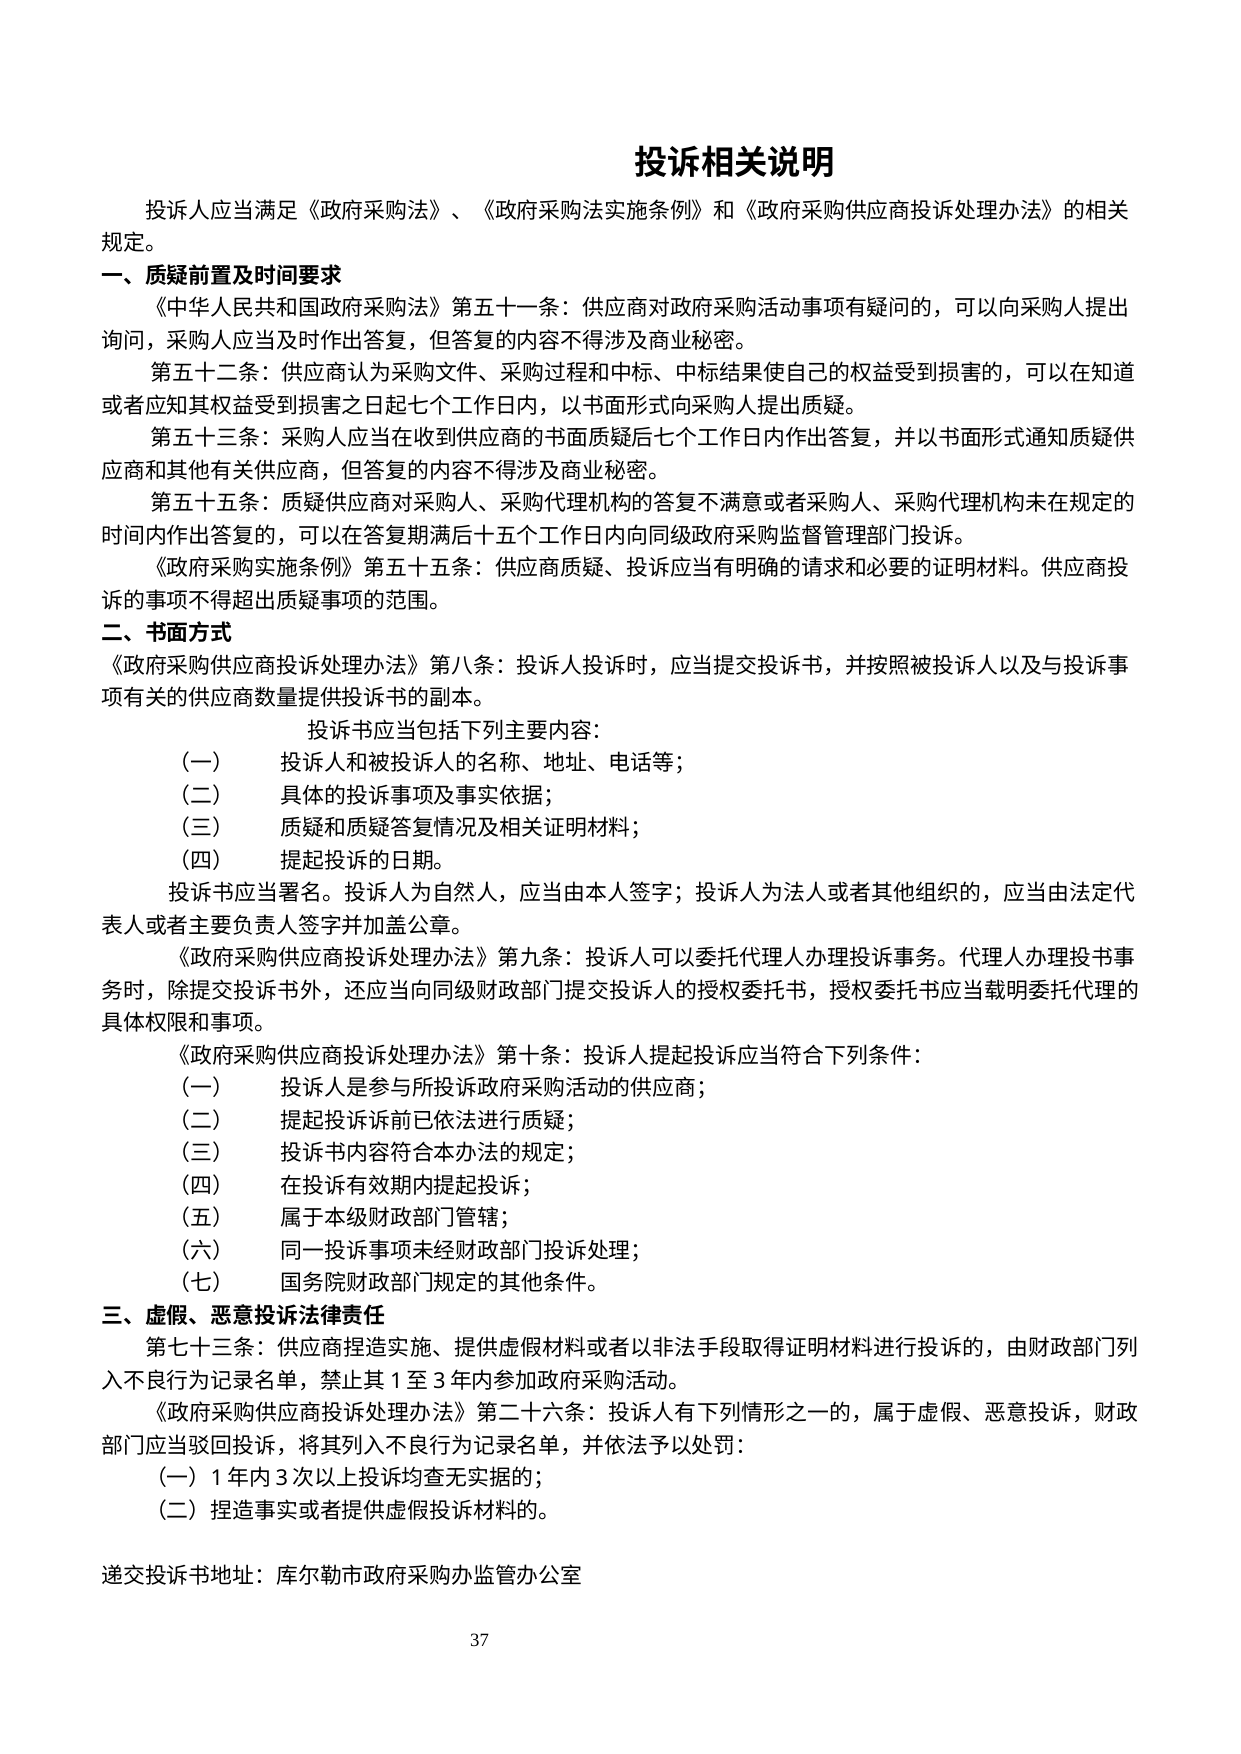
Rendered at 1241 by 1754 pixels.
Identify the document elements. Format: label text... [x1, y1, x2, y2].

list 提起投诉的日期。 [168, 842, 1139, 875]
text 第七十三条：供应商捏造实施、提供虚假材料或者以非法手段取得证明材料进行投诉的，由财政部门列入不良行为记录名单，禁止其1至3年内参加政府采购活动。 [101, 1330, 1139, 1395]
text 二、书面方式 [101, 615, 1139, 647]
text 《政府采购供应商投诉处理办法》第九条：投诉人可以委托代理人办理投诉事务。代理人办理投书事务时，除提交投诉书外，还应当向同级财政部门提交投诉人的授权委托书，授权委托书应当载明委托代理的具体权限和事项。 [101, 940, 1139, 1037]
list 具体的投诉事项及事实依据； [168, 777, 1139, 810]
list 同一投诉事项未经财政部门投诉处理； [168, 1232, 1139, 1265]
text 第五十三条：采购人应当在收到供应商的书面质疑后七个工作日内作出答复，并以书面形式通知质疑供应商和其他有关供应商，但答复的内容不得涉及商业秘密。 [101, 420, 1139, 485]
list 投诉人和被投诉人的名称、地址、电话等； [168, 745, 1139, 777]
text 递交投诉书地址：库尔勒市政府采购办监管办公室 [101, 1557, 1139, 1590]
text 第五十五条：质疑供应商对采购人、采购代理机构的答复不满意或者采购人、采购代理机构未在规定的时间内作出答复的，可以在答复期满后十五个工作日内向同级政府采购监督管理部门投诉。 [101, 485, 1139, 550]
text （一）1年内3次以上投诉均查无实据的； [101, 1460, 1139, 1492]
text 投诉相关说明 [329, 127, 1139, 192]
list 一、质疑前置及时间要求 [101, 257, 1139, 290]
text 三、虚假、恶意投诉法律责任 [101, 1297, 1139, 1330]
list 提起投诉诉前已依法进行质疑； [168, 1102, 1139, 1135]
text 投诉书应当包括下列主要内容： [307, 712, 1139, 745]
list 属于本级财政部门管辖； [168, 1200, 1139, 1232]
list 质疑和质疑答复情况及相关证明材料； [168, 810, 1139, 842]
text 第五十二条：供应商认为采购文件、采购过程和中标、中标结果使自己的权益受到损害的，可以在知道或者应知其权益受到损害之日起七个工作日内，以书面形式向采购人提出质疑。 [101, 355, 1139, 420]
text 《政府采购供应商投诉处理办法》第八条：投诉人投诉时，应当提交投诉书，并按照被投诉人以及与投诉事项有关的供应商数量提供投诉书的副本。 [101, 647, 1139, 712]
text 投诉人应当满足《政府采购法》、《政府采购法实施条例》和《政府采购供应商投诉处理办法》的相关规定。 [101, 192, 1139, 257]
text 《政府采购实施条例》第五十五条：供应商质疑、投诉应当有明确的请求和必要的证明材料。供应商投诉的事项不得超出质疑事项的范围。 [101, 550, 1139, 615]
text 《政府采购供应商投诉处理办法》第十条：投诉人提起投诉应当符合下列条件： [101, 1037, 1139, 1070]
text 《政府采购供应商投诉处理办法》第二十六条：投诉人有下列情形之一的，属于虚假、恶意投诉，财政部门应当驳回投诉，将其列入不良行为记录名单，并依法予以处罚： [101, 1395, 1139, 1460]
text （二）捏造事实或者提供虚假投诉材料的。 [101, 1492, 1139, 1525]
list 投诉书内容符合本办法的规定； [168, 1135, 1139, 1167]
text 《中华人民共和国政府采购法》第五十一条：供应商对政府采购活动事项有疑问的，可以向采购人提出询问，采购人应当及时作出答复，但答复的内容不得涉及商业秘密。 [101, 290, 1139, 355]
list 国务院财政部门规定的其他条件。 [168, 1265, 1139, 1297]
text 投诉书应当署名。投诉人为自然人，应当由本人签字；投诉人为法人或者其他组织的，应当由法定代表人或者主要负责人签字并加盖公章。 [101, 875, 1139, 940]
list 投诉人是参与所投诉政府采购活动的供应商； [168, 1070, 1139, 1102]
list 在投诉有效期内提起投诉； [168, 1167, 1139, 1200]
